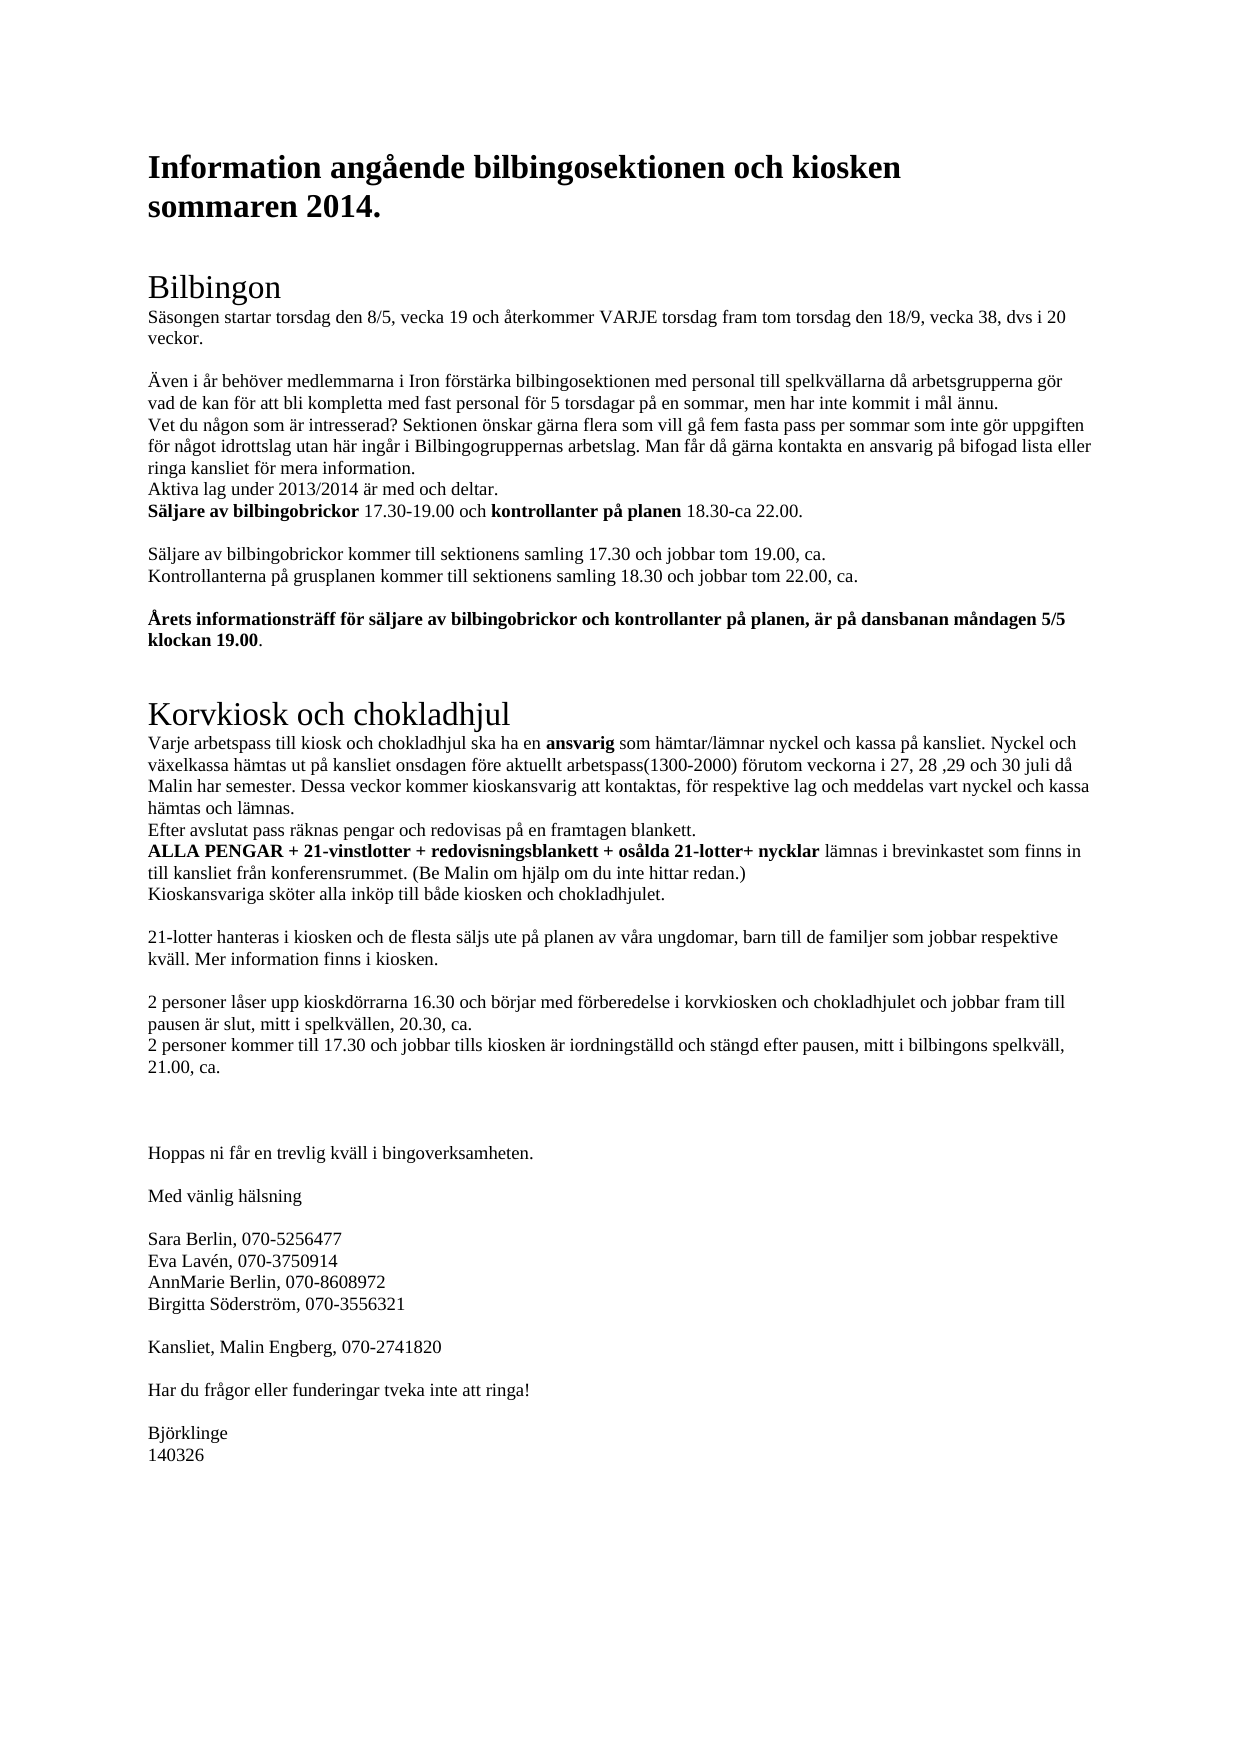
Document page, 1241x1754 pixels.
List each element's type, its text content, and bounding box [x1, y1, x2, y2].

text Vet du någon som är intresserad? Sektionen önskar gärna flera som vill gå fem fasta pass per sommar som inte gör uppgiften för något idrottslag utan här ingår i Bilbingogruppernas arbetslag. Man får då gärna kontakta en ansvarig på bifogad lista eller ringa kansliet för mera information. [148, 413, 1093, 478]
text Björklinge [148, 1422, 1093, 1444]
text 21-lotter hanteras i kiosken och de flesta säljs ute på planen av våra ungdomar, barn till de familjer som jobbar respektive kväll. Mer information finns i kiosken. [148, 926, 1093, 969]
text Kioskansvariga sköter alla inköp till både kiosken och chokladhjulet. [148, 883, 1093, 905]
text Kansliet, Malin Engberg, 070-2741820 [148, 1336, 1093, 1357]
text Även i år behöver medlemmarna i Iron förstärka bilbingosektionen med personal till spelkvällarna då arbetsgrupperna gör vad de kan för att bli kompletta med fast personal för 5 torsdagar på en sommar, men har inte kommit i mål ännu. [148, 370, 1093, 413]
text Hoppas ni får en trevlig kväll i bingoverksamheten. [148, 1142, 1093, 1163]
text Aktiva lag under 2013/2014 är med och deltar. [148, 478, 1093, 500]
text sommaren 2014. [148, 186, 1093, 224]
text Eva Lavén, 070-3750914 [148, 1250, 1093, 1271]
text Årets informationsträff för säljare av bilbingobrickor och kontrollanter på planen, är på dansbanan måndagen 5/5 klockan 19.00. [148, 608, 1093, 651]
text Varje arbetspass till kiosk och chokladhjul ska ha en ansvarig som hämtar/lämnar nyckel och kassa på kansliet. Nyckel och växelkassa hämtas ut på kansliet onsdagen före aktuellt arbetspass(1300-2000) förutom veckorna i 27, 28 ,29 och 30 juli då Malin har semester. Dessa veckor kommer kioskansvarig att kontaktas, för respektive lag och meddelas vart nyckel och kassa hämtas och lämnas. [148, 732, 1093, 818]
text Säljare av bilbingobrickor kommer till sektionens samling 17.30 och jobbar tom 19.00, ca. [148, 543, 1093, 564]
text AnnMarie Berlin, 070-8608972 [148, 1271, 1093, 1293]
text Kontrollanterna på grusplanen kommer till sektionens samling 18.30 och jobbar tom 22.00, ca. [148, 564, 1093, 586]
text Säsongen startar torsdag den 8/5, vecka 19 och återkommer VARJE torsdag fram tom torsdag den 18/9, vecka 38, dvs i 20 veckor. [148, 306, 1093, 349]
text Sara Berlin, 070-5256477 [148, 1228, 1093, 1250]
text Efter avslutat pass räknas pengar och redovisas på en framtagen blankett. [148, 818, 1093, 840]
text Med vänlig hälsning [148, 1185, 1093, 1207]
text 2 personer kommer till 17.30 och jobbar tills kiosken är iordningställd och stängd efter pausen, mitt i bilbingons spelkväll, 21.00, ca. [148, 1034, 1093, 1077]
text Korvkiosk och chokladhjul [148, 694, 1093, 732]
text Har du frågor eller funderingar tveka inte att ringa! [148, 1379, 1093, 1401]
text 2 personer låser upp kioskdörrarna 16.30 och börjar med förberedelse i korvkiosken och chokladhjulet och jobbar fram till pausen är slut, mitt i spelkvällen, 20.30, ca. [148, 991, 1093, 1034]
text Birgitta Söderström, 070-3556321 [148, 1293, 1093, 1314]
text Säljare av bilbingobrickor 17.30-19.00 och kontrollanter på planen 18.30-ca 22.00. [148, 500, 1093, 521]
text ALLA PENGAR + 21-vinstlotter + redovisningsblankett + osålda 21-lotter+ nycklar lämnas i brevinkastet som finns in till kansliet från konferensrummet. (Be Malin om hjälp om du inte hittar redan.) [148, 840, 1093, 883]
text 140326 [148, 1444, 1093, 1465]
text Bilbingon [148, 267, 1093, 306]
text Information angående bilbingosektionen och kiosken [148, 148, 1093, 186]
